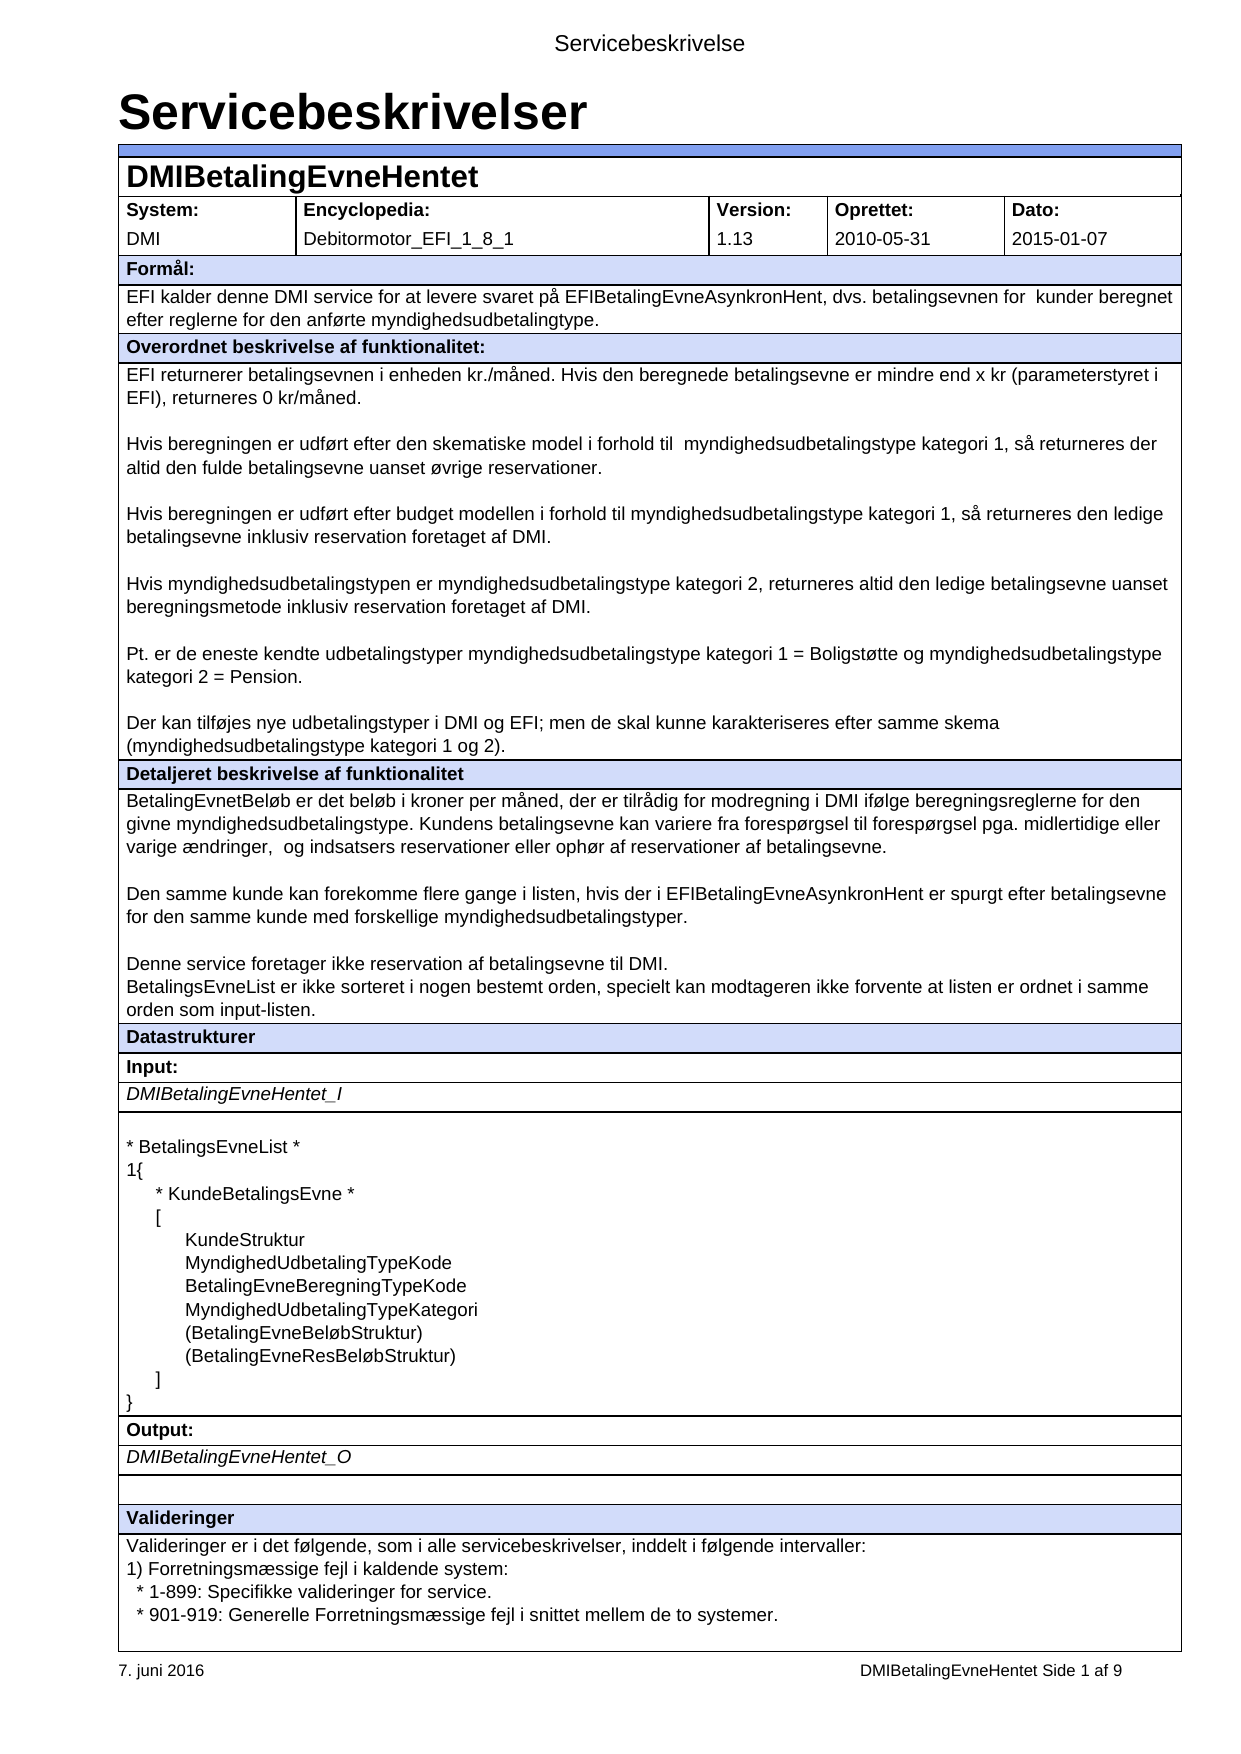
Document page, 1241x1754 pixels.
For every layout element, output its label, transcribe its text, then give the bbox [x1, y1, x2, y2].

table_cell Input: [119, 1054, 1181, 1082]
table_cell 2010-05-31 [828, 225, 1004, 254]
table_cell DMI [119, 225, 295, 254]
table_cell System: [119, 197, 295, 225]
table_cell Output: [119, 1417, 1181, 1444]
table_cell Formål: [119, 256, 1181, 284]
table_cell Dato: [1005, 197, 1181, 225]
table_cell DMIBetalingEvneHentet [119, 158, 1181, 196]
table_cell BetalingEvnetBeløb er det beløb i kroner per måned, der er tilrådig for modregning i DMI ifølge beregningsreglerne for den givne myndighedsudbetalingstype. Kundens betalingsevne kan variere fra forespørgsel til forespørgsel pga. midlertidige eller varige ændringer, og indsatsers reservationer eller ophør af reservationer af betalingsevne. Den samme kunde kan forekomme flere gange i listen, hvis der i EFIBetalingEvneAsynkronHent er spurgt efter betalingsevne for den samme kunde med forskellige myndighedsudbetalingstyper. Denne service foretager ikke reservation af betalingsevne til DMI. BetalingsEvneList er ikke sorteret i nogen bestemt orden, specielt kan modtageren ikke forvente at listen er ordnet i samme orden som input-listen. [119, 790, 1181, 1023]
table_cell Datastrukturer [119, 1024, 1181, 1052]
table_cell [119, 1535, 1181, 1651]
table_cell DMIBetalingEvneHentet_I [119, 1083, 1181, 1111]
table_cell 2015-01-07 [1005, 225, 1181, 254]
table_cell Detaljeret beskrivelse af funktionalitet [119, 761, 1181, 788]
table_cell 1.13 [710, 225, 827, 254]
table_cell Valideringer [119, 1505, 1181, 1533]
table_cell EFI returnerer betalingsevnen i enheden kr./måned. Hvis den beregnede betalingsevne er mindre end x kr (parameterstyret i EFI), returneres 0 kr/måned. Hvis beregningen er udført efter den skematiske model i forhold til myndighedsudbetalingstype kategori 1, så returneres der altid den fulde betalingsevne uanset øvrige reservationer. Hvis beregningen er udført efter budget modellen i forhold til myndighedsudbetalingstype kategori 1, så returneres den ledige betalingsevne inklusiv reservation foretaget af DMI. Hvis myndighedsudbetalingstypen er myndighedsudbetalingstype kategori 2, returneres altid den ledige betalingsevne uanset beregningsmetode inklusiv reservation foretaget af DMI. Pt. er de eneste kendte udbetalingstyper myndighedsudbetalingstype kategori 1 = Boligstøtte og myndighedsudbetalingstype kategori 2 = Pension. Der kan tilføjes nye udbetalingstyper i DMI og EFI; men de skal kunne karakteriseres efter samme skema (myndighedsudbetalingstype kategori 1 og 2). [119, 364, 1181, 759]
table_cell DMIBetalingEvneHentet_O [119, 1446, 1181, 1474]
table_header [119, 145, 1181, 156]
table_cell Encyclopedia: [297, 197, 708, 225]
table_cell Overordnet beskrivelse af funktionalitet: [119, 334, 1181, 362]
table_cell Debitormotor_EFI_1_8_1 [297, 225, 708, 254]
table_cell EFI kalder denne DMI service for at levere svaret på EFIBetalingEvneAsynkronHent, dvs. betalingsevnen for kunder beregnet efter reglerne for den anførte myndighedsudbetalingtype. [119, 286, 1181, 332]
table_cell [119, 1476, 1181, 1503]
table_cell Oprettet: [828, 197, 1004, 225]
table_cell * BetalingsEvneList * 1{ * KundeBetalingsEvne * [ KundeStruktur MyndighedUdbetalingTypeKode BetalingEvneBeregningTypeKode MyndighedUdbetalingTypeKategori (BetalingEvneBeløbStruktur) (BetalingEvneResBeløbStruktur) ] } [119, 1113, 1181, 1415]
text Servicebeskrivelser [118, 82, 1181, 140]
table_cell Version: [710, 197, 827, 225]
